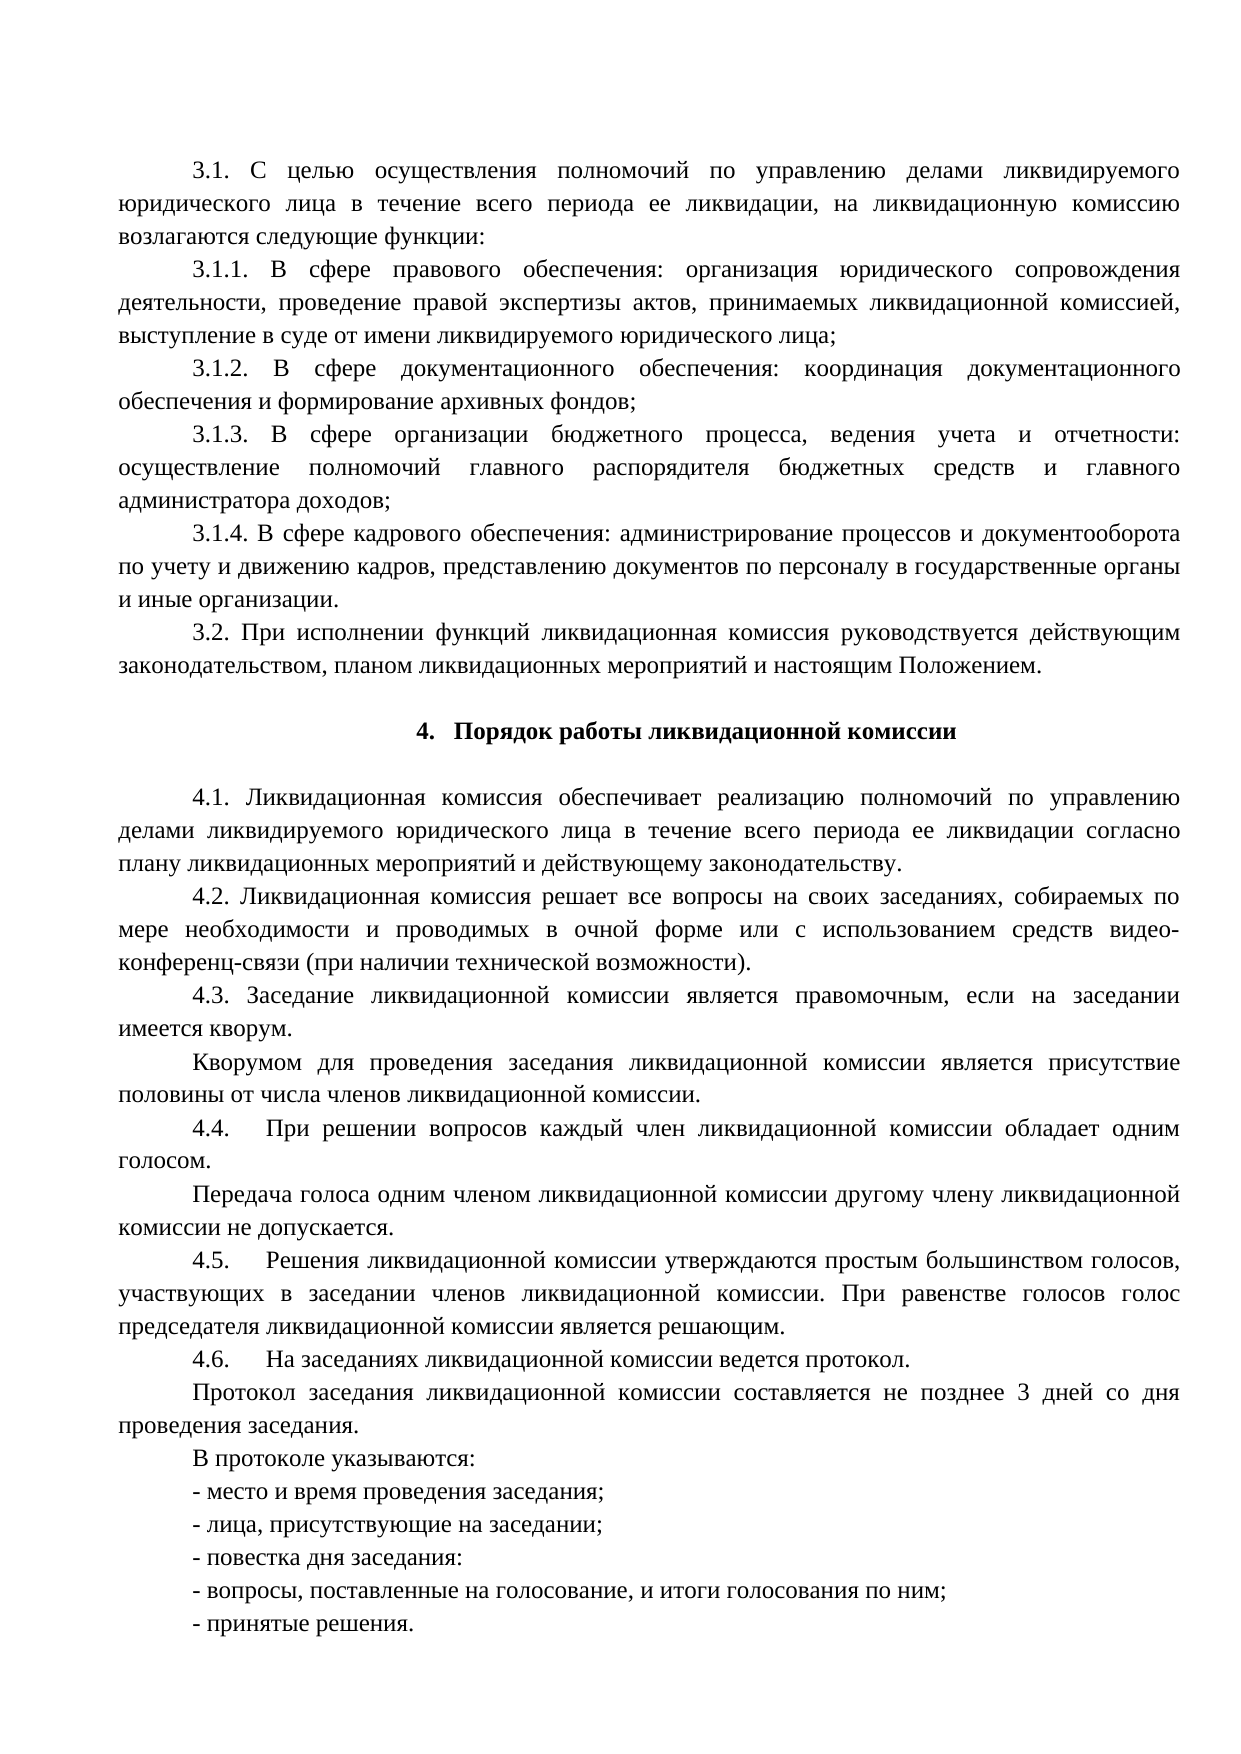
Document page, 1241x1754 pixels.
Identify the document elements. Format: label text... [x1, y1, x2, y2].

list На заседаниях ликвидационной комиссии ведется протокол. [118, 1344, 1181, 1372]
text - лица, присутствующие на заседании; [118, 1509, 1181, 1538]
text - повестка дня заседания: [118, 1542, 1181, 1571]
list Передача голоса одним членом ликвидационной комиссии другому члену ликвидационной комиссии не допускается. [118, 1179, 1181, 1240]
text 3.1.1. В сфере правового обеспечения: организация юридического сопровождения деятельности, проведение правой экспертизы актов, принимаемых ликвидационной комиссией, выступление в суде от имени ликвидируемого юридического лица; [118, 254, 1181, 349]
text 4.2. Ликвидационная комиссия решает все вопросы на своих заседаниях, собираемых по мере необходимости и проводимых в очной форме или с использованием средств видео-конференц-связи (при наличии технической возможности). [118, 881, 1181, 976]
text 3.1.3. В сфере организации бюджетного процесса, ведения учета и отчетности: осуществление полномочий главного распорядителя бюджетных средств и главного администратора доходов; [118, 419, 1181, 514]
list Решения ликвидационной комиссии утверждаются простым большинством голосов, участвующих в заседании членов ликвидационной комиссии. При равенстве голосов голос председателя ликвидационной комиссии является решающим. [118, 1245, 1181, 1339]
text - место и время проведения заседания; [118, 1476, 1181, 1504]
text - вопросы, поставленные на голосование, и итоги голосования по ним; [118, 1575, 1181, 1604]
text 4.1. Ликвидационная комиссия обеспечивает реализацию полномочий по управлению делами ликвидируемого юридического лица в течение всего периода ее ликвидации согласно плану ликвидационных мероприятий и действующему законодательству. [118, 782, 1181, 877]
text 3.1.2. В сфере документационного обеспечения: координация документационного обеспечения и формирование архивных фондов; [118, 353, 1181, 415]
text В протоколе указываются: [118, 1443, 1181, 1472]
text 3.2. При исполнении функций ликвидационная комиссия руководствуется действующим законодательством, планом ликвидационных мероприятий и настоящим Положением. [118, 617, 1181, 679]
text Кворумом для проведения заседания ликвидационной комиссии является присутствие половины от числа членов ликвидационной комиссии. [118, 1047, 1181, 1108]
text Протокол заседания ликвидационной комиссии составляется не позднее 3 дней со дня проведения заседания. [118, 1377, 1181, 1438]
list При решении вопросов каждый член ликвидационной комиссии обладает одним голосом. [118, 1113, 1181, 1174]
list Порядок работы ликвидационной комиссии [192, 716, 1181, 745]
text 3.1. С целью осуществления полномочий по управлению делами ликвидируемого юридического лица в течение всего периода ее ликвидации, на ликвидационную комиссию возлагаются следующие функции: [118, 155, 1181, 250]
text 4.3. Заседание ликвидационной комиссии является правомочным, если на заседании имеется кворум. [118, 981, 1181, 1042]
text 3.1.4. В сфере кадрового обеспечения: администрирование процессов и документооборота по учету и движению кадров, представлению документов по персоналу в государственные органы и иные организации. [118, 518, 1181, 613]
text - принятые решения. [118, 1608, 1181, 1637]
